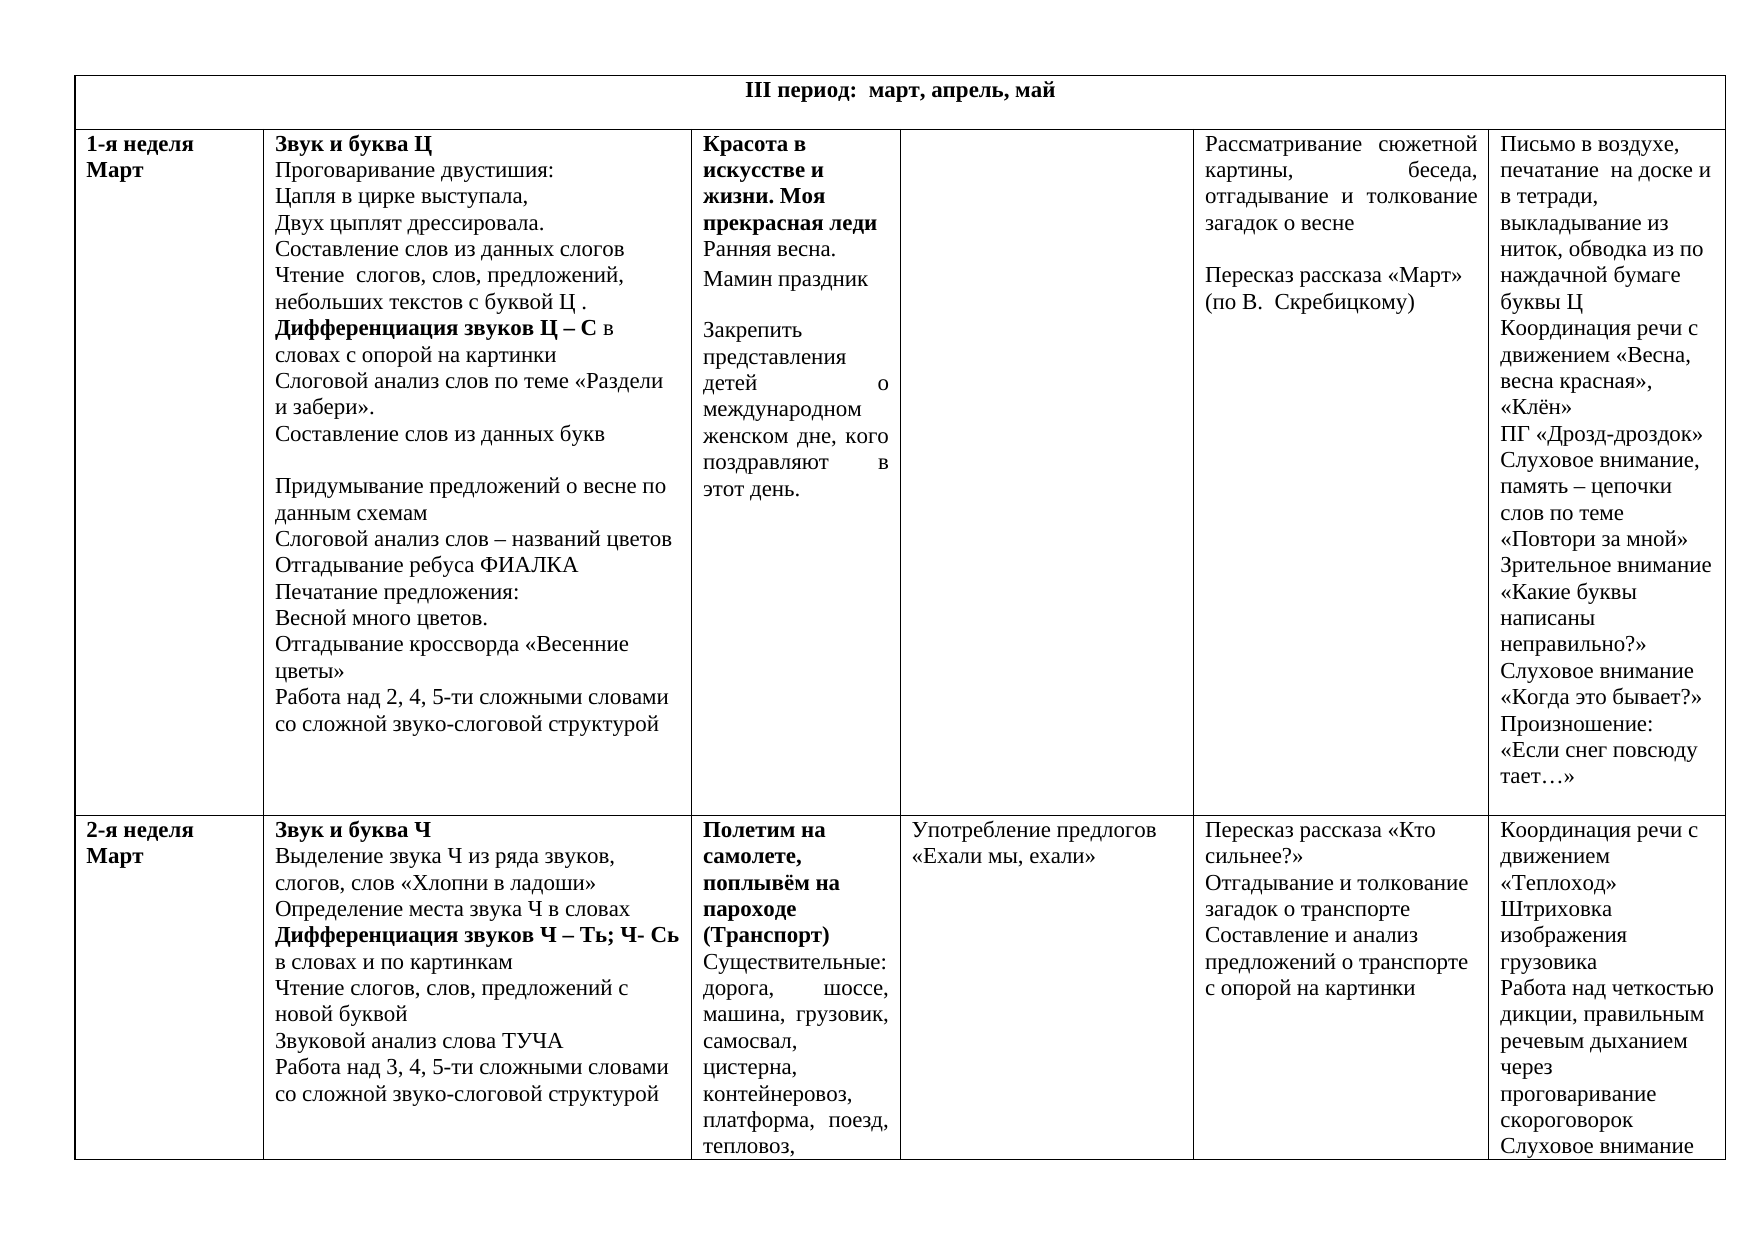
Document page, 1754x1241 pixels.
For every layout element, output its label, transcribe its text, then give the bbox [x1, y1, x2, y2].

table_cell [901, 816, 1193, 1159]
table_cell Красота в искусстве и жизни. Моя прекрасная леди Ранняя весна. Мамин праздник Закрепить представления детей о международном женском дне, кого поздравляют в этот день. [692, 130, 900, 815]
table_cell Письмо в воздухе, печатание на доске и в тетради, выкладывание из ниток, обводка из по наждачной бумаге буквы Ц Координация речи с движением «Весна, весна красная», «Клён» ПГ «Дрозд-дроздок» Слуховое внимание, память – цепочки слов по теме «Повтори за мной» Зрительное внимание «Какие буквы написаны неправильно?» Слуховое внимание «Когда это бывает?» Произношение: «Если снег повсюду тает…» [1489, 130, 1725, 815]
table_cell 2-я неделя Март [76, 816, 263, 1159]
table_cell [76, 76, 1725, 129]
table_cell Звук и буква Ц Проговаривание двустишия: Цапля в цирке выступала, Двух цыплят дрессировала. Составление слов из данных слогов Чтение слогов, слов, предложений, небольших текстов с буквой Ц . Дифференциация звуков Ц – С в словах с опорой на картинки Слоговой анализ слов по теме «Раздели и забери». Составление слов из данных букв Придумывание предложений о весне по данным схемам Слоговой анализ слов – названий цветов Отгадывание ребуса ФИАЛКА Печатание предложения: Весной много цветов. Отгадывание кроссворда «Весенние цветы» Работа над 2, 4, 5-ти сложными словами со сложной звуко-слоговой структурой [264, 130, 691, 815]
table_cell 1-я неделя Март [76, 130, 263, 815]
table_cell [264, 816, 691, 1159]
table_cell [692, 816, 900, 1159]
table_cell [901, 130, 1193, 815]
table_cell Рассматривание сюжетной картины, беседа, отгадывание и толкование загадок о весне Пересказ рассказа «Март» (по В. Скребицкому) [1194, 130, 1488, 815]
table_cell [1489, 816, 1725, 1159]
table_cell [1194, 816, 1488, 1159]
